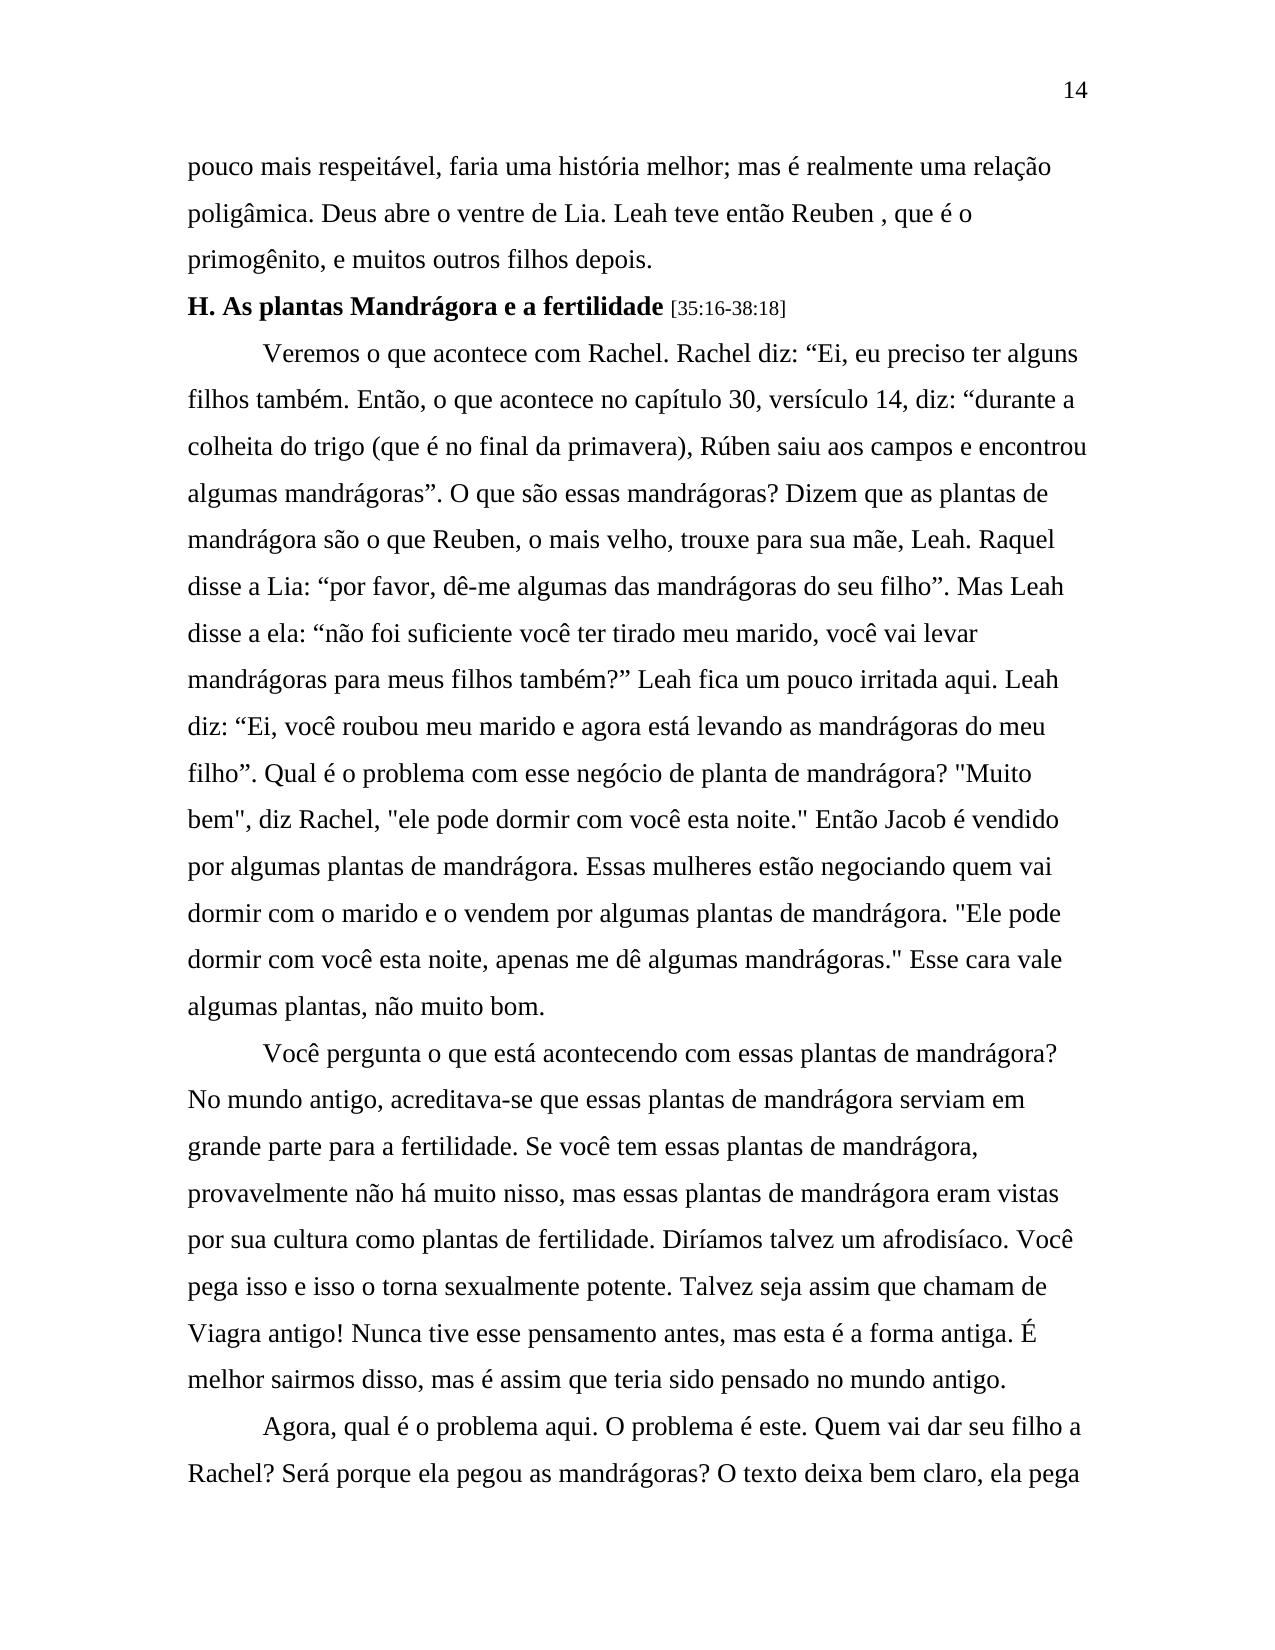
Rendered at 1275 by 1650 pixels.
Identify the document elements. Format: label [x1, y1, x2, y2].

text [187, 150, 1087, 1488]
